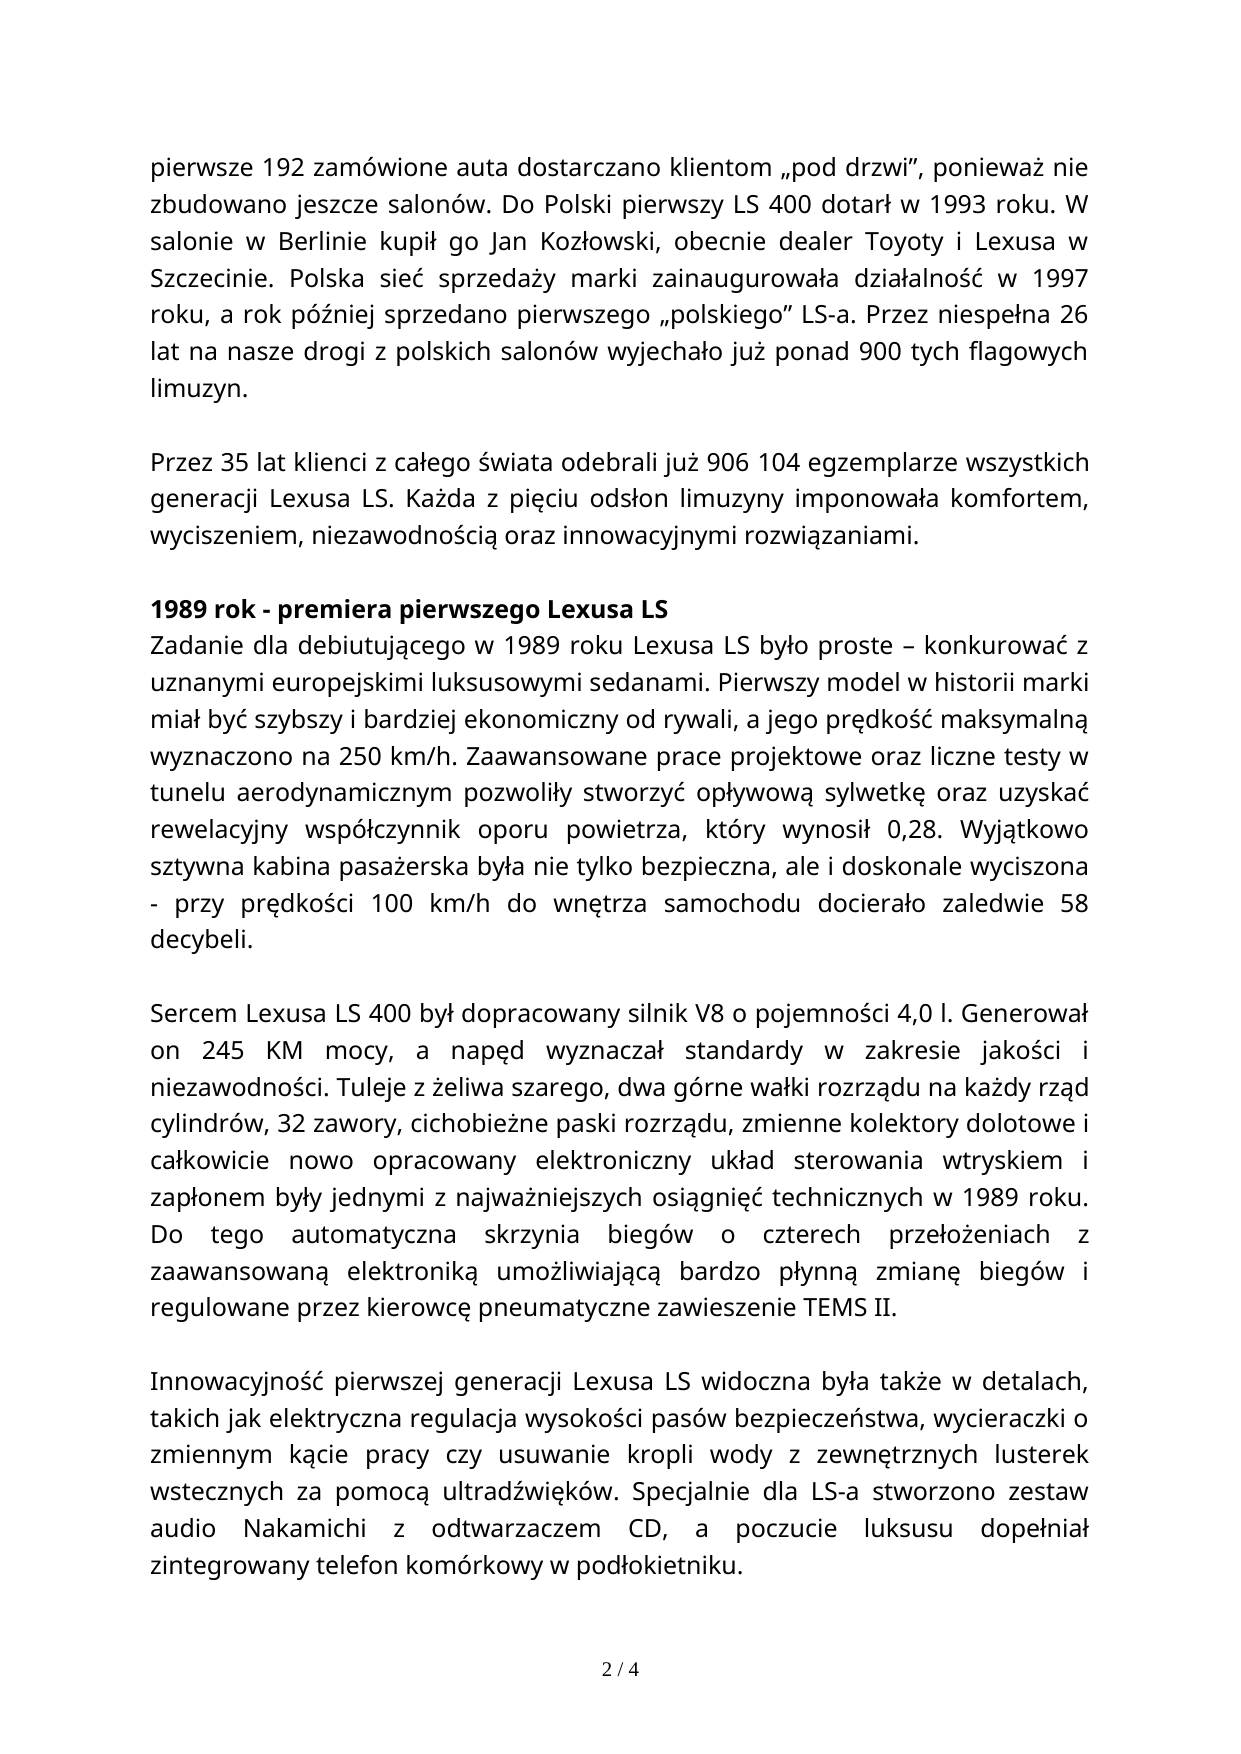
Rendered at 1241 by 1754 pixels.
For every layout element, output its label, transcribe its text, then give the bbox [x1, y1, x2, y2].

text Innowacyjność pierwszej generacji Lexusa LS widoczna była także w detalach, takich jak elektryczna regulacja wysokości pasów bezpieczeństwa, wycieraczki o zmiennym kącie pracy czy usuwanie kropli wody z zewnętrznych lusterek wstecznych za pomocą ultradźwięków. Specjalnie dla LS-a stworzono zestaw audio Nakamichi z odtwarzaczem CD, a poczucie luksusu dopełniał zintegrowany telefon komórkowy w podłokietniku. [150, 1363, 1090, 1581]
text 1989 rok - premiera pierwszego Lexusa LS [150, 591, 1090, 625]
text Przez 35 lat klienci z całego świata odebrali już 906 104 egzemplarze wszystkich generacji Lexusa LS. Każda z pięciu odsłon limuzyny imponowała komfortem, wyciszeniem, niezawodnością oraz innowacyjnymi rozwiązaniami. [150, 444, 1090, 552]
text Zadanie dla debiutującego w 1989 roku Lexusa LS było proste – konkurować z uznanymi europejskimi luksusowymi sedanami. Pierwszy model w historii marki miał być szybszy i bardziej ekonomiczny od rywali, a jego prędkość maksymalną wyznaczono na 250 km/h. Zaawansowane prace projektowe oraz liczne testy w tunelu aerodynamicznym pozwoliły stworzyć opływową sylwetkę oraz uzyskać rewelacyjny współczynnik oporu powietrza, który wynosił 0,28. Wyjątkowo sztywna kabina pasażerska była nie tylko bezpieczna, ale i doskonale wyciszona - przy prędkości 100 km/h do wnętrza samochodu docierało zaledwie 58 decybeli. [150, 628, 1090, 956]
text Sercem Lexusa LS 400 był dopracowany silnik V8 o pojemności 4,0 l. Generował on 245 KM mocy, a napęd wyznaczał standardy w zakresie jakości i niezawodności. Tuleje z żeliwa szarego, dwa górne wałki rozrządu na każdy rząd cylindrów, 32 zawory, cichobieżne paski rozrządu, zmienne kolektory dolotowe i całkowicie nowo opracowany elektroniczny układ sterowania wtryskiem i zapłonem były jednymi z najważniejszych osiągnięć technicznych w 1989 roku. Do tego automatyczna skrzynia biegów o czterech przełożeniach z zaawansowaną elektroniką umożliwiającą bardzo płynną zmianę biegów i regulowane przez kierowcę pneumatyczne zawieszenie TEMS II. [150, 996, 1090, 1324]
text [150, 150, 1090, 405]
